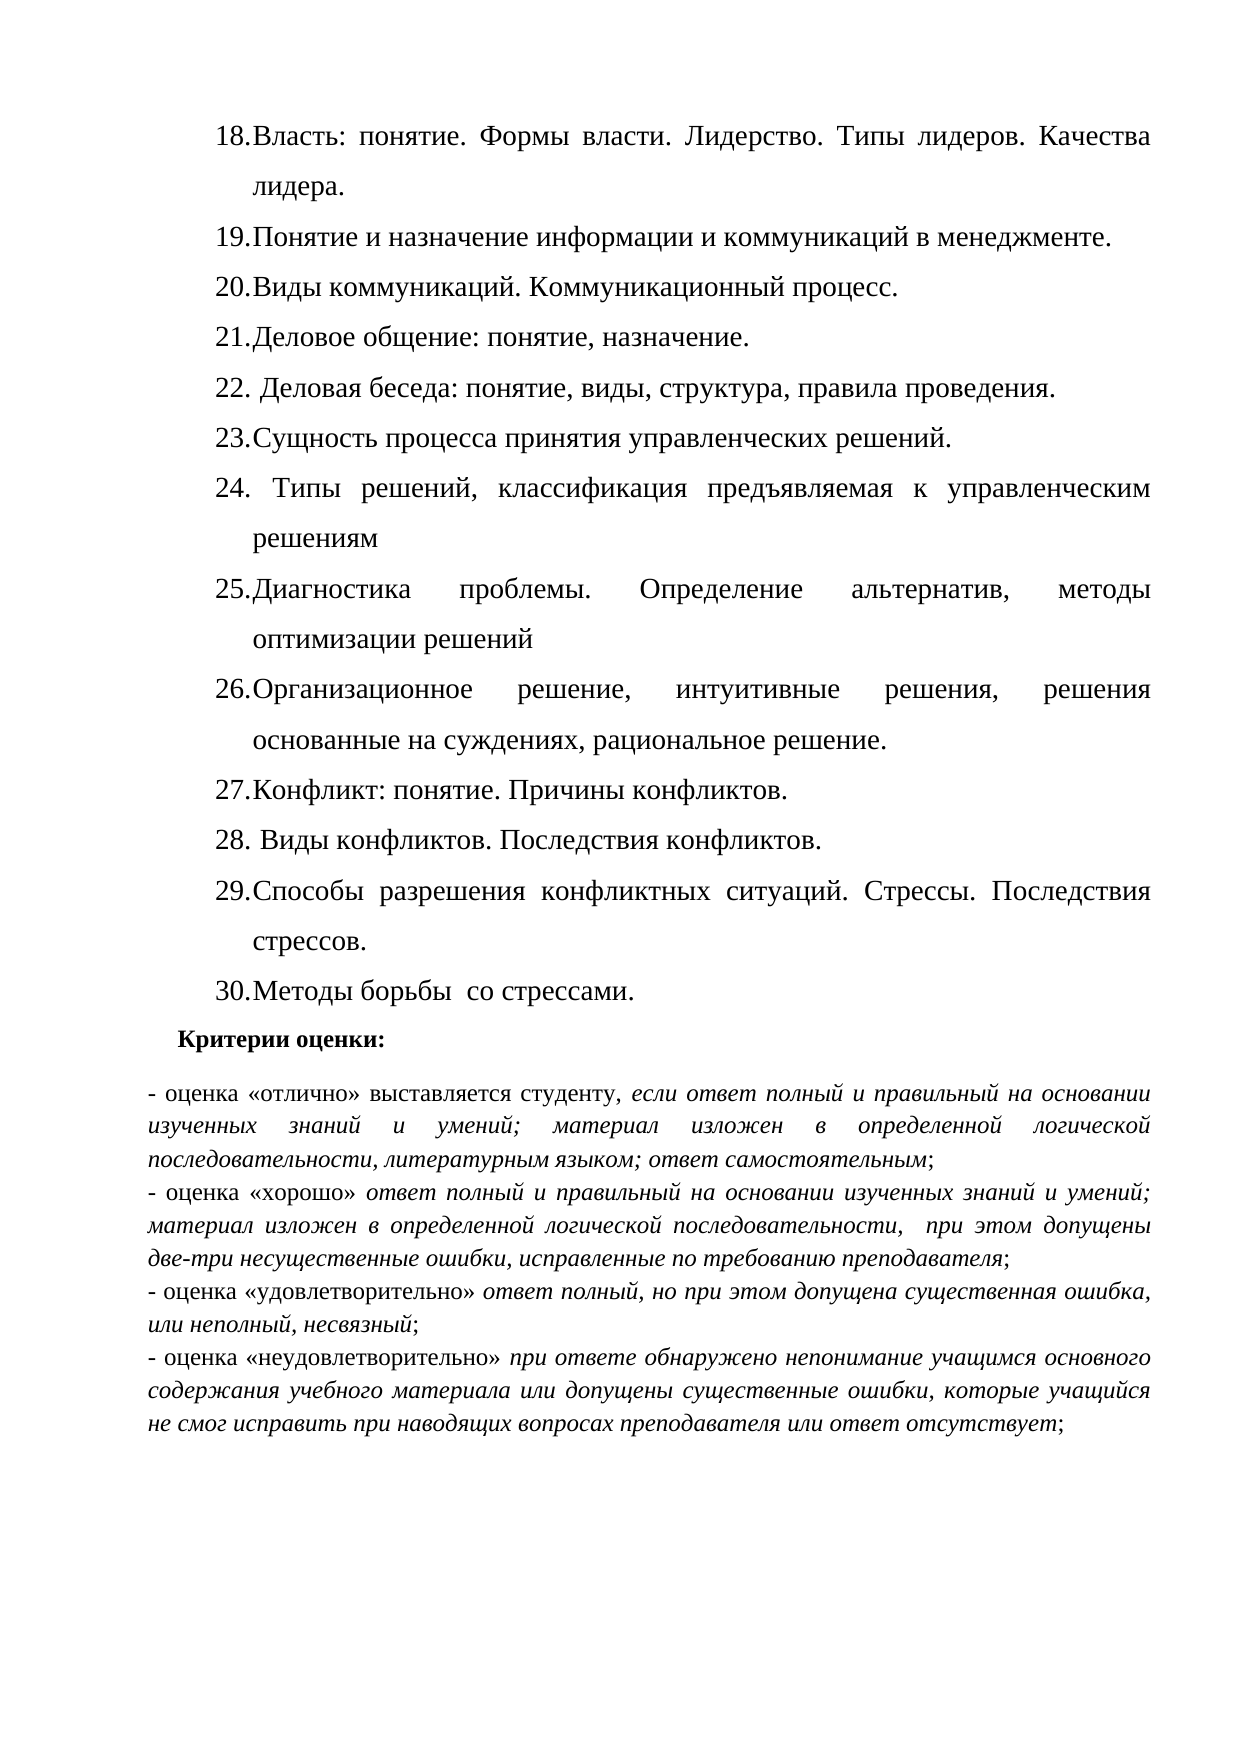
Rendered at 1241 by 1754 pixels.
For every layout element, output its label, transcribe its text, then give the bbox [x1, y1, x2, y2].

list Понятие и назначение информации и коммуникаций в менеджменте. [215, 219, 1152, 252]
text - оценка «удовлетворительно» ответ полный, но при этом допущена существенная ошибка, или неполный, несвязный; [148, 1276, 1152, 1337]
list Методы борьбы со стрессами. [215, 973, 1152, 1007]
text - оценка «хорошо» ответ полный и правильный на основании изученных знаний и умений; материал изложен в определенной логической последовательности, при этом допущены две-три несущественные ошибки, исправленные по требованию преподавателя; [148, 1177, 1152, 1271]
list Диагностика проблемы. Определение альтернатив, методы оптимизации решений [215, 571, 1152, 655]
list Деловая беседа: понятие, виды, структура, правила проведения. [215, 370, 1152, 403]
list Способы разрешения конфликтных ситуаций. Стрессы. Последствия стрессов. [215, 873, 1152, 957]
list Виды коммуникаций. Коммуникационный процесс. [215, 269, 1152, 303]
list Сущность процесса принятия управленческих решений. [215, 420, 1152, 453]
text - оценка «неудовлетворительно» при ответе обнаружено непонимание учащимся основного содержания учебного материала или допущены существенные ошибки, которые учащийся не смог исправить при наводящих вопросах преподавателя или ответ отсутствует; [148, 1342, 1152, 1437]
text Критерии оценки: [177, 1024, 1152, 1052]
list Конфликт: понятие. Причины конфликтов. [215, 772, 1152, 806]
list Организационное решение, интуитивные решения, решения основанные на суждениях, рациональное решение. [215, 672, 1152, 755]
list Власть: понятие. Формы власти. Лидерство. Типы лидеров. Качества лидера. [215, 118, 1152, 202]
list Виды конфликтов. Последствия конфликтов. [215, 822, 1152, 856]
list Деловое общение: понятие, назначение. [215, 319, 1152, 353]
text - оценка «отлично» выставляется студенту, если ответ полный и правильный на основании изученных знаний и умений; материал изложен в определенной логической последовательности, литературным языком; ответ самостоятельным; [148, 1078, 1152, 1172]
list Типы решений, классификация предъявляемая к управленческим решениям [215, 470, 1152, 554]
